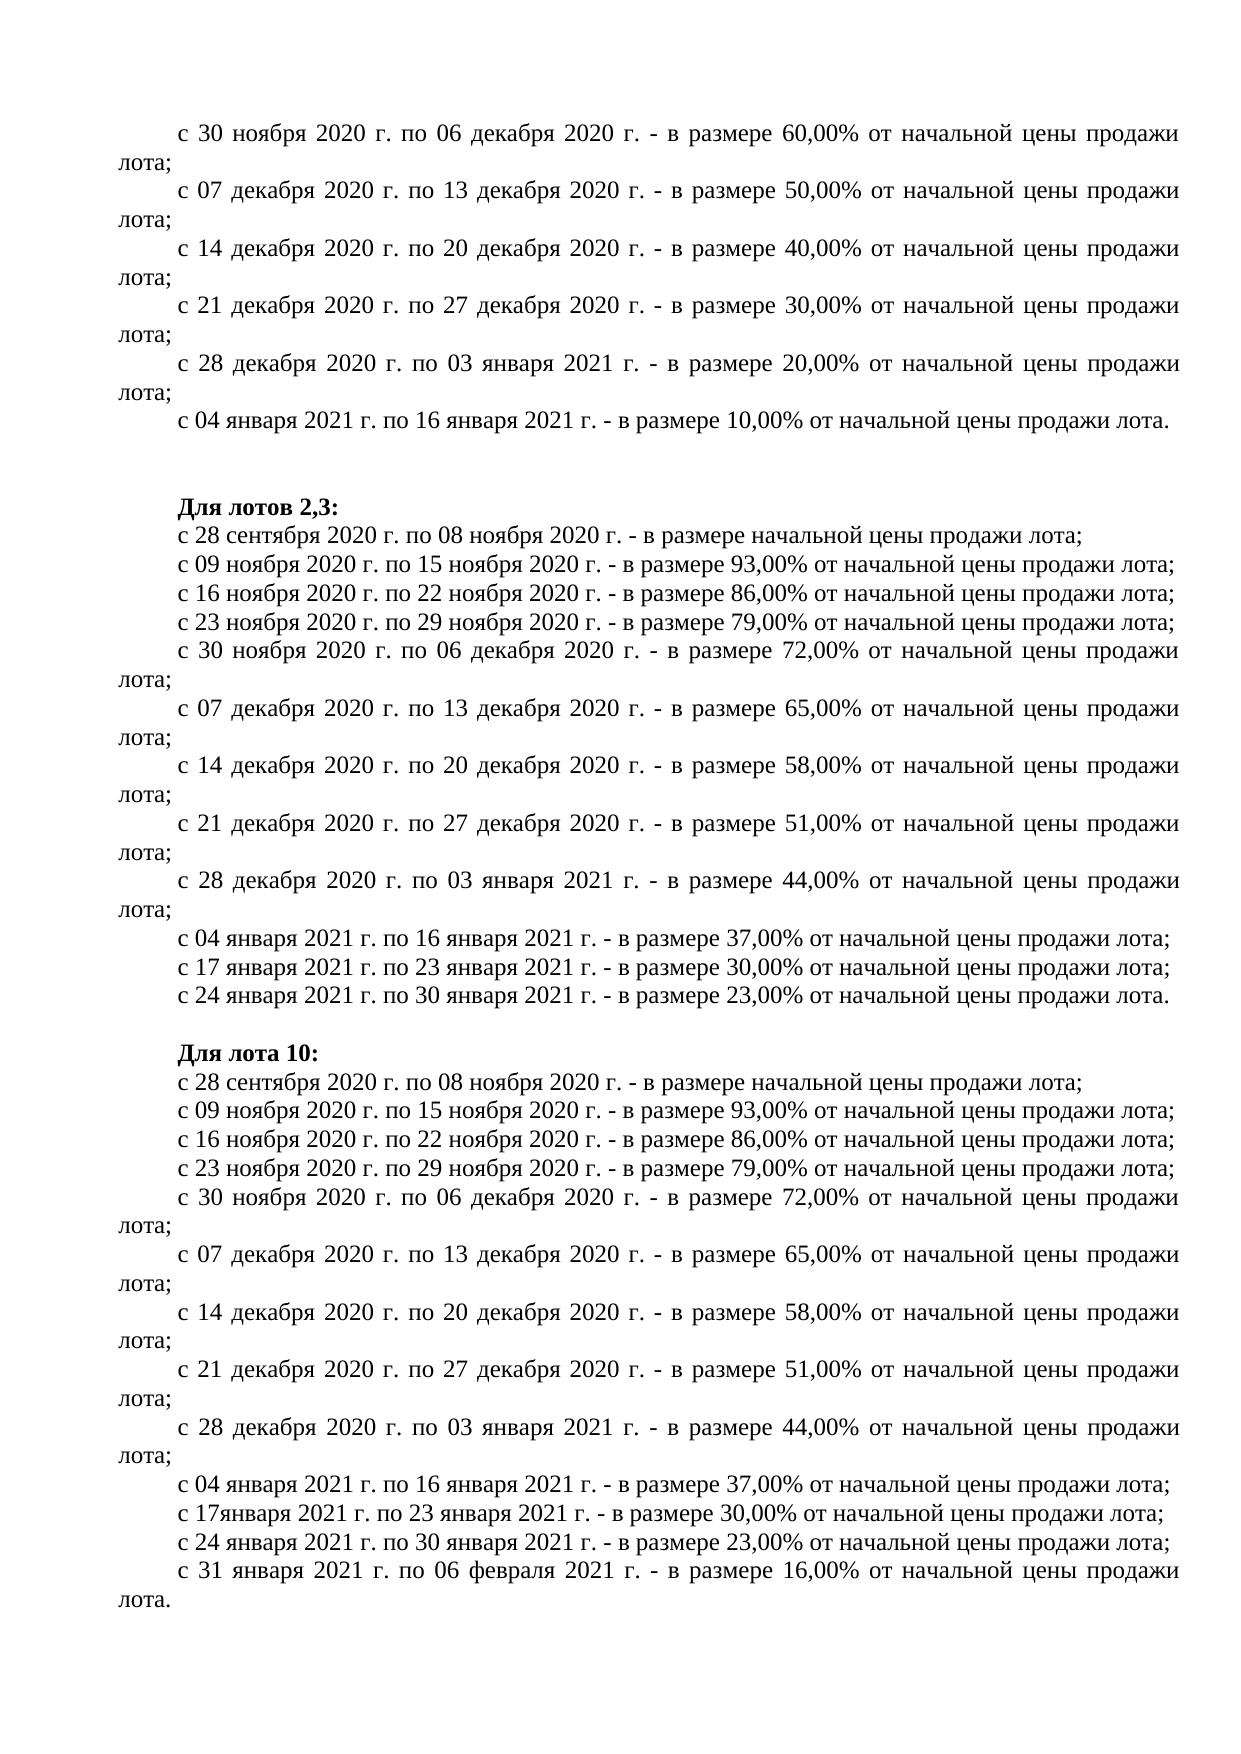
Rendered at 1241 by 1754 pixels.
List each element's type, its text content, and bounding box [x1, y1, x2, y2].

text с 07 декабря 2020 г. по 13 декабря 2020 г. - в размере 65,00% от начальной цены продажи лота; [118, 1239, 1181, 1297]
text с 09 ноября 2020 г. по 15 ноября 2020 г. - в размере 93,00% от начальной цены продажи лота; [118, 1096, 1181, 1124]
text с 21 декабря 2020 г. по 27 декабря 2020 г. - в размере 30,00% от начальной цены продажи лота; [118, 291, 1181, 348]
text с 04 января 2021 г. по 16 января 2021 г. - в размере 37,00% от начальной цены продажи лота; [118, 1469, 1181, 1498]
text Для лота 10: [118, 1038, 1181, 1067]
text с 28 декабря 2020 г. по 03 января 2021 г. - в размере 20,00% от начальной цены продажи лота; [118, 348, 1181, 406]
text с 30 ноября 2020 г. по 06 декабря 2020 г. - в размере 72,00% от начальной цены продажи лота; [118, 1182, 1181, 1239]
text с 14 декабря 2020 г. по 20 декабря 2020 г. - в размере 58,00% от начальной цены продажи лота; [118, 751, 1181, 808]
text с 31 января 2021 г. по 06 февраля 2021 г. - в размере 16,00% от начальной цены продажи лота. [118, 1556, 1181, 1613]
text с 23 ноября 2020 г. по 29 ноября 2020 г. - в размере 79,00% от начальной цены продажи лота; [118, 1153, 1181, 1182]
text с 07 декабря 2020 г. по 13 декабря 2020 г. - в размере 65,00% от начальной цены продажи лота; [118, 693, 1181, 751]
text с 16 ноября 2020 г. по 22 ноября 2020 г. - в размере 86,00% от начальной цены продажи лота; [118, 1124, 1181, 1153]
text с 28 декабря 2020 г. по 03 января 2021 г. - в размере 44,00% от начальной цены продажи лота; [118, 1412, 1181, 1469]
text с 21 декабря 2020 г. по 27 декабря 2020 г. - в размере 51,00% от начальной цены продажи лота; [118, 1354, 1181, 1412]
text с 21 декабря 2020 г. по 27 декабря 2020 г. - в размере 51,00% от начальной цены продажи лота; [118, 808, 1181, 866]
text с 09 ноября 2020 г. по 15 ноября 2020 г. - в размере 93,00% от начальной цены продажи лота; [118, 549, 1181, 578]
text с 24 января 2021 г. по 30 января 2021 г. - в размере 23,00% от начальной цены продажи лота. [118, 981, 1181, 1009]
text с 23 ноября 2020 г. по 29 ноября 2020 г. - в размере 79,00% от начальной цены продажи лота; [118, 607, 1181, 636]
text с 24 января 2021 г. по 30 января 2021 г. - в размере 23,00% от начальной цены продажи лота; [118, 1527, 1181, 1556]
text с 28 сентября 2020 г. по 08 ноября 2020 г. - в размере начальной цены продажи лота; [118, 521, 1181, 549]
text с 04 января 2021 г. по 16 января 2021 г. - в размере 10,00% от начальной цены продажи лота. [118, 406, 1181, 434]
text с 14 декабря 2020 г. по 20 декабря 2020 г. - в размере 40,00% от начальной цены продажи лота; [118, 233, 1181, 291]
text с 14 декабря 2020 г. по 20 декабря 2020 г. - в размере 58,00% от начальной цены продажи лота; [118, 1297, 1181, 1354]
text с 28 декабря 2020 г. по 03 января 2021 г. - в размере 44,00% от начальной цены продажи лота; [118, 866, 1181, 923]
text с 17 января 2021 г. по 23 января 2021 г. - в размере 30,00% от начальной цены продажи лота; [118, 952, 1181, 981]
text с 28 сентября 2020 г. по 08 ноября 2020 г. - в размере начальной цены продажи лота; [118, 1067, 1181, 1096]
text с 16 ноября 2020 г. по 22 ноября 2020 г. - в размере 86,00% от начальной цены продажи лота; [118, 578, 1181, 607]
text с 30 ноября 2020 г. по 06 декабря 2020 г. - в размере 60,00% от начальной цены продажи лота; [118, 118, 1181, 176]
text Для лотов 2,3: [118, 492, 1181, 521]
text с 30 ноября 2020 г. по 06 декабря 2020 г. - в размере 72,00% от начальной цены продажи лота; [118, 636, 1181, 693]
text с 04 января 2021 г. по 16 января 2021 г. - в размере 37,00% от начальной цены продажи лота; [118, 923, 1181, 952]
text с 17января 2021 г. по 23 января 2021 г. - в размере 30,00% от начальной цены продажи лота; [118, 1498, 1181, 1527]
text с 07 декабря 2020 г. по 13 декабря 2020 г. - в размере 50,00% от начальной цены продажи лота; [118, 176, 1181, 233]
